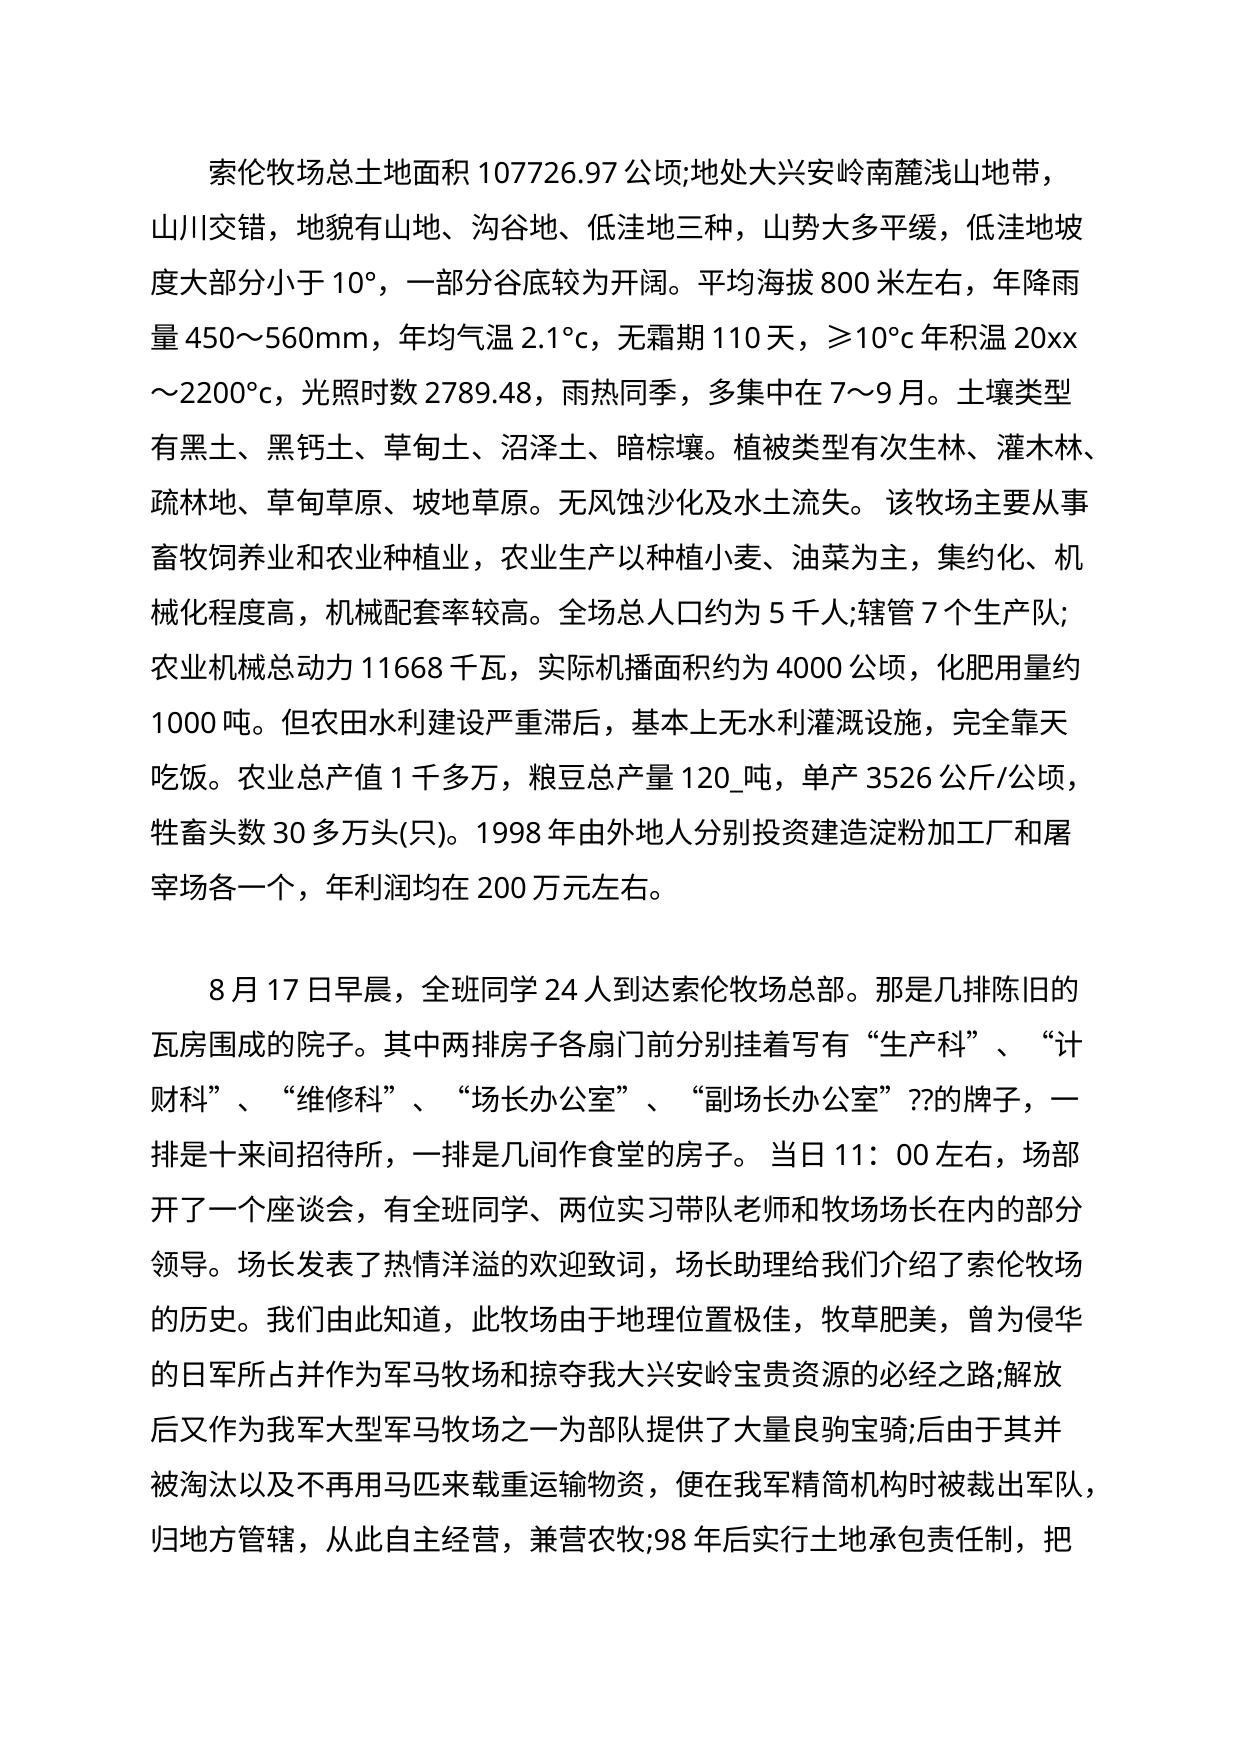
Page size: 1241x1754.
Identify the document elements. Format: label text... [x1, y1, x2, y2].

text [150, 967, 1090, 1558]
text 索伦牧场总土地面积107726.97公顷;地处大兴安岭南麓浅山地带，山川交错，地貌有山地、沟谷地、低洼地三种，山势大多平缓，低洼地坡度大部分小于10°，一部分谷底较为开阔。平均海拔800米左右，年降雨量450～560mm，年均气温2.1°c，无霜期110天，≥10°c年积温20xx～2200°c，光照时数2789.48，雨热同季，多集中在7～9月。土壤类型有黑土、黑钙土、草甸土、沼泽土、暗棕壤。植被类型有次生林、灌木林、疏林地、草甸草原、坡地草原。无风蚀沙化及水土流失。 该牧场主要从事畜牧饲养业和农业种植业，农业生产以种植小麦、油菜为主，集约化、机械化程度高，机械配套率较高。全场总人口约为5千人;辖管7个生产队;农业机械总动力11668千瓦，实际机播面积约为4000公顷，化肥用量约1000吨。但农田水利建设严重滞后，基本上无水利灌溉设施，完全靠天吃饭。农业总产值1千多万，粮豆总产量120_吨，单产3526公斤/公顷，牲畜头数30多万头(只)。1998年由外地人分别投资建造淀粉加工厂和屠宰场各一个，年利润均在200万元左右。 [150, 150, 1090, 907]
